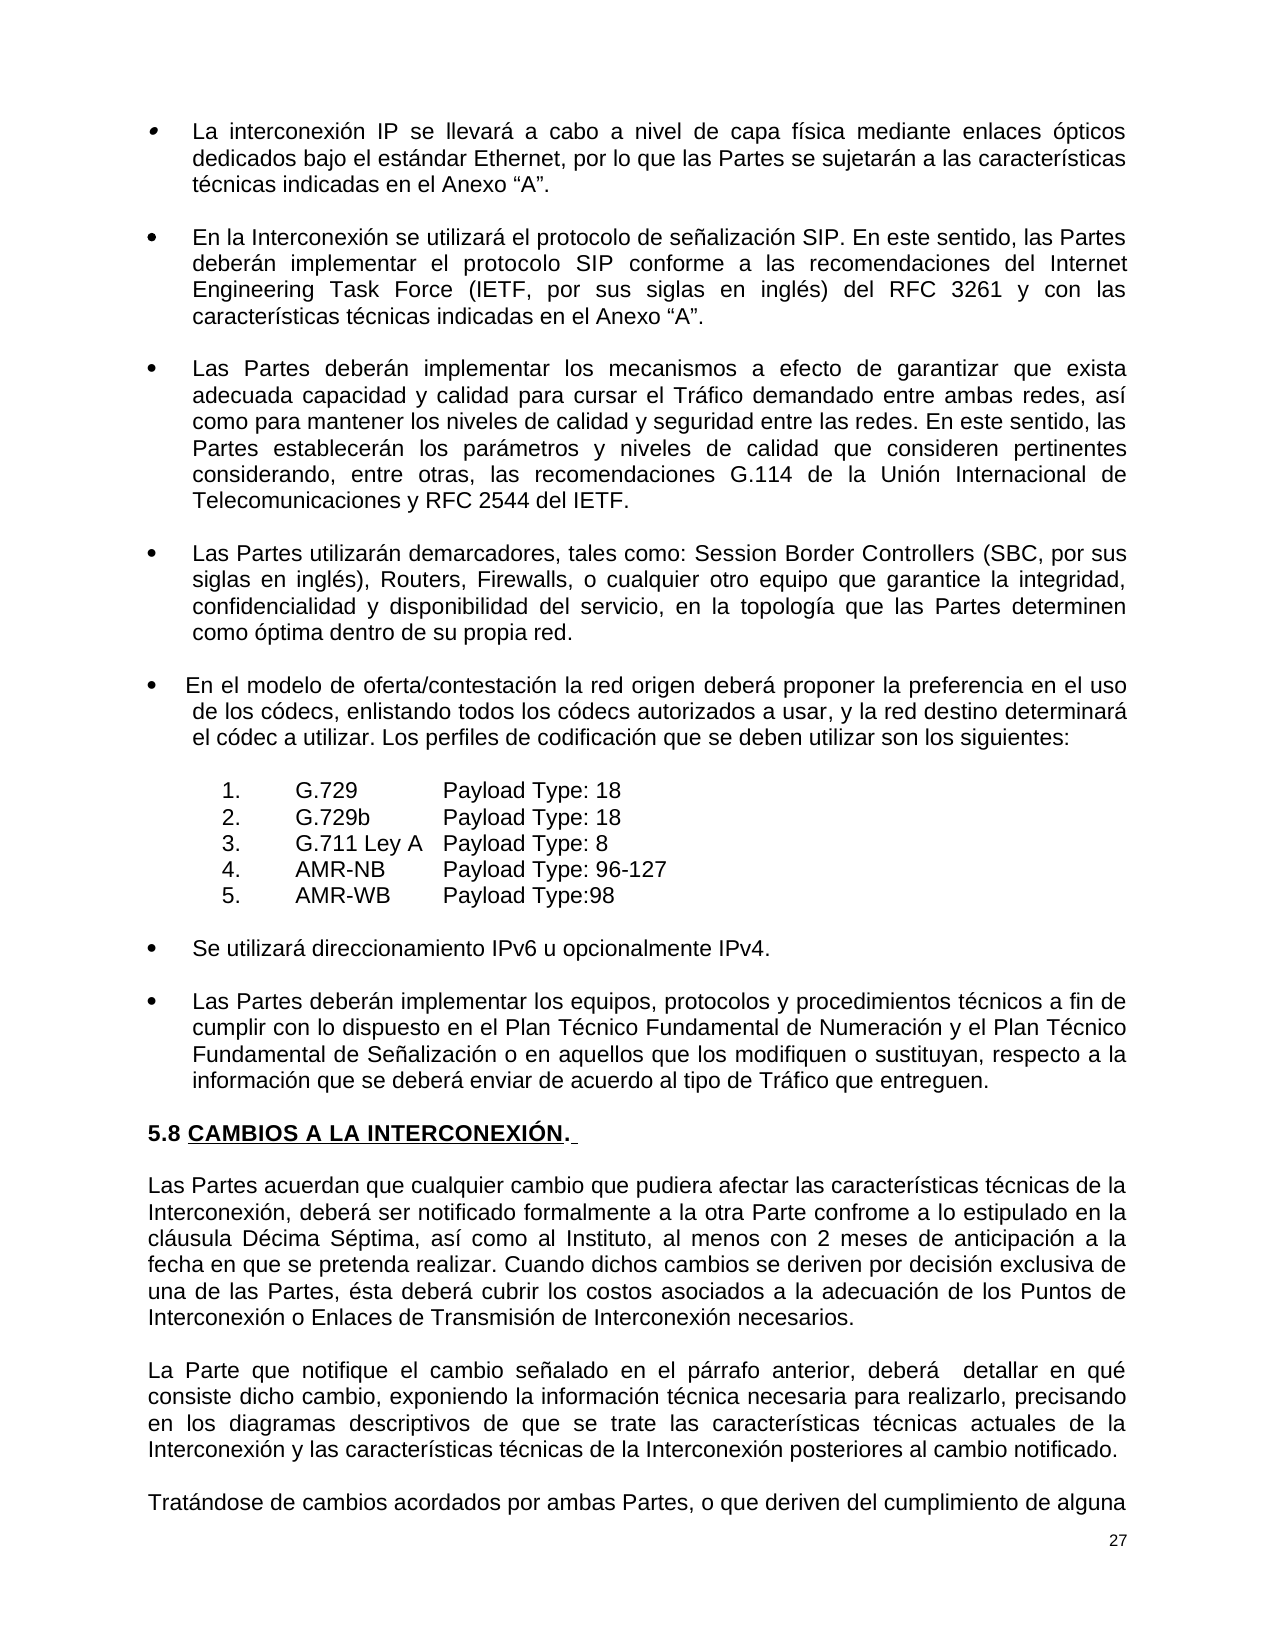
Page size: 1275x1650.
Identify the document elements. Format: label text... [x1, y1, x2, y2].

list En la Interconexión se utilizará el protocolo de señalización SIP. En este sentido, las Partes deberán implementar el protocolo SIP conforme a las recomendaciones del Internet Engineering Task Force (IETF, por sus siglas en inglés) del RFC 3261 y con las características técnicas indicadas en el Anexo “A”. [148, 224, 1127, 329]
list Las Partes utilizarán demarcadores, tales como: Session Border Controllers (SBC, por sus siglas en inglés), Routers, Firewalls, o cualquier otro equipo que garantice la integridad, confidencialidad y disponibilidad del servicio, en la topología que las Partes determinen como óptima dentro de su propia red. [148, 540, 1127, 645]
list G.729b Payload Type: 18 [222, 803, 1127, 830]
list Se utilizará direccionamiento IPv6 u opcionalmente IPv4. [148, 935, 1127, 962]
list AMR-NB Payload Type: 96-127 [222, 856, 1127, 882]
text 5.8 CAMBIOS A LA INTERCONEXIÓN. [148, 1120, 1127, 1146]
list La interconexión IP se llevará a cabo a nivel de capa física mediante enlaces ópticos dedicados bajo el estándar Ethernet, por lo que las Partes se sujetarán a las características técnicas indicadas en el Anexo “A”. [148, 118, 1127, 197]
list Las Partes deberán implementar los mecanismos a efecto de garantizar que exista adecuada capacidad y calidad para cursar el Tráfico demandado entre ambas redes, así como para mantener los niveles de calidad y seguridad entre las redes. En este sentido, las Partes establecerán los parámetros y niveles de calidad que consideren pertinentes considerando, entre otras, las recomendaciones G.114 de la Unión Internacional de Telecomunicaciones y RFC 2544 del IETF. [148, 355, 1127, 513]
list Las Partes deberán implementar los equipos, protocolos y procedimientos técnicos a fin de cumplir con lo dispuesto en el Plan Técnico Fundamental de Numeración y el Plan Técnico Fundamental de Señalización o en aquellos que los modifiquen o sustituyan, respecto a la información que se deberá enviar de acuerdo al tipo de Tráfico que entreguen. [148, 988, 1127, 1093]
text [148, 1489, 1127, 1515]
list AMR-WB Payload Type:98 [222, 882, 1127, 909]
text Las Partes acuerdan que cualquier cambio que pudiera afectar las características técnicas de la Interconexión, deberá ser notificado formalmente a la otra Parte confrome a lo estipulado en la cláusula Décima Séptima, así como al Instituto, al menos con 2 meses de anticipación a la fecha en que se pretenda realizar. Cuando dichos cambios se deriven por decisión exclusiva de una de las Partes, ésta deberá cubrir los costos asociados a la adecuación de los Puntos de Interconexión o Enlaces de Transmisión de Interconexión necesarios. [148, 1172, 1127, 1331]
list G.711 Ley A Payload Type: 8 [222, 830, 1127, 856]
list G.729 Payload Type: 18 [222, 777, 1127, 803]
list En el modelo de oferta/contestación la red origen deberá proponer la preferencia en el uso de los códecs, enlistando todos los códecs autorizados a usar, y la red destino determinará el códec a utilizar. Los perfiles de codificación que se deben utilizar son los siguientes: [148, 672, 1127, 751]
text La Parte que notifique el cambio señalado en el párrafo anterior, deberá detallar en qué consiste dicho cambio, exponiendo la información técnica necesaria para realizarlo, precisando en los diagramas descriptivos de que se trate las características técnicas actuales de la Interconexión y las características técnicas de la Interconexión posteriores al cambio notificado. [148, 1357, 1127, 1462]
